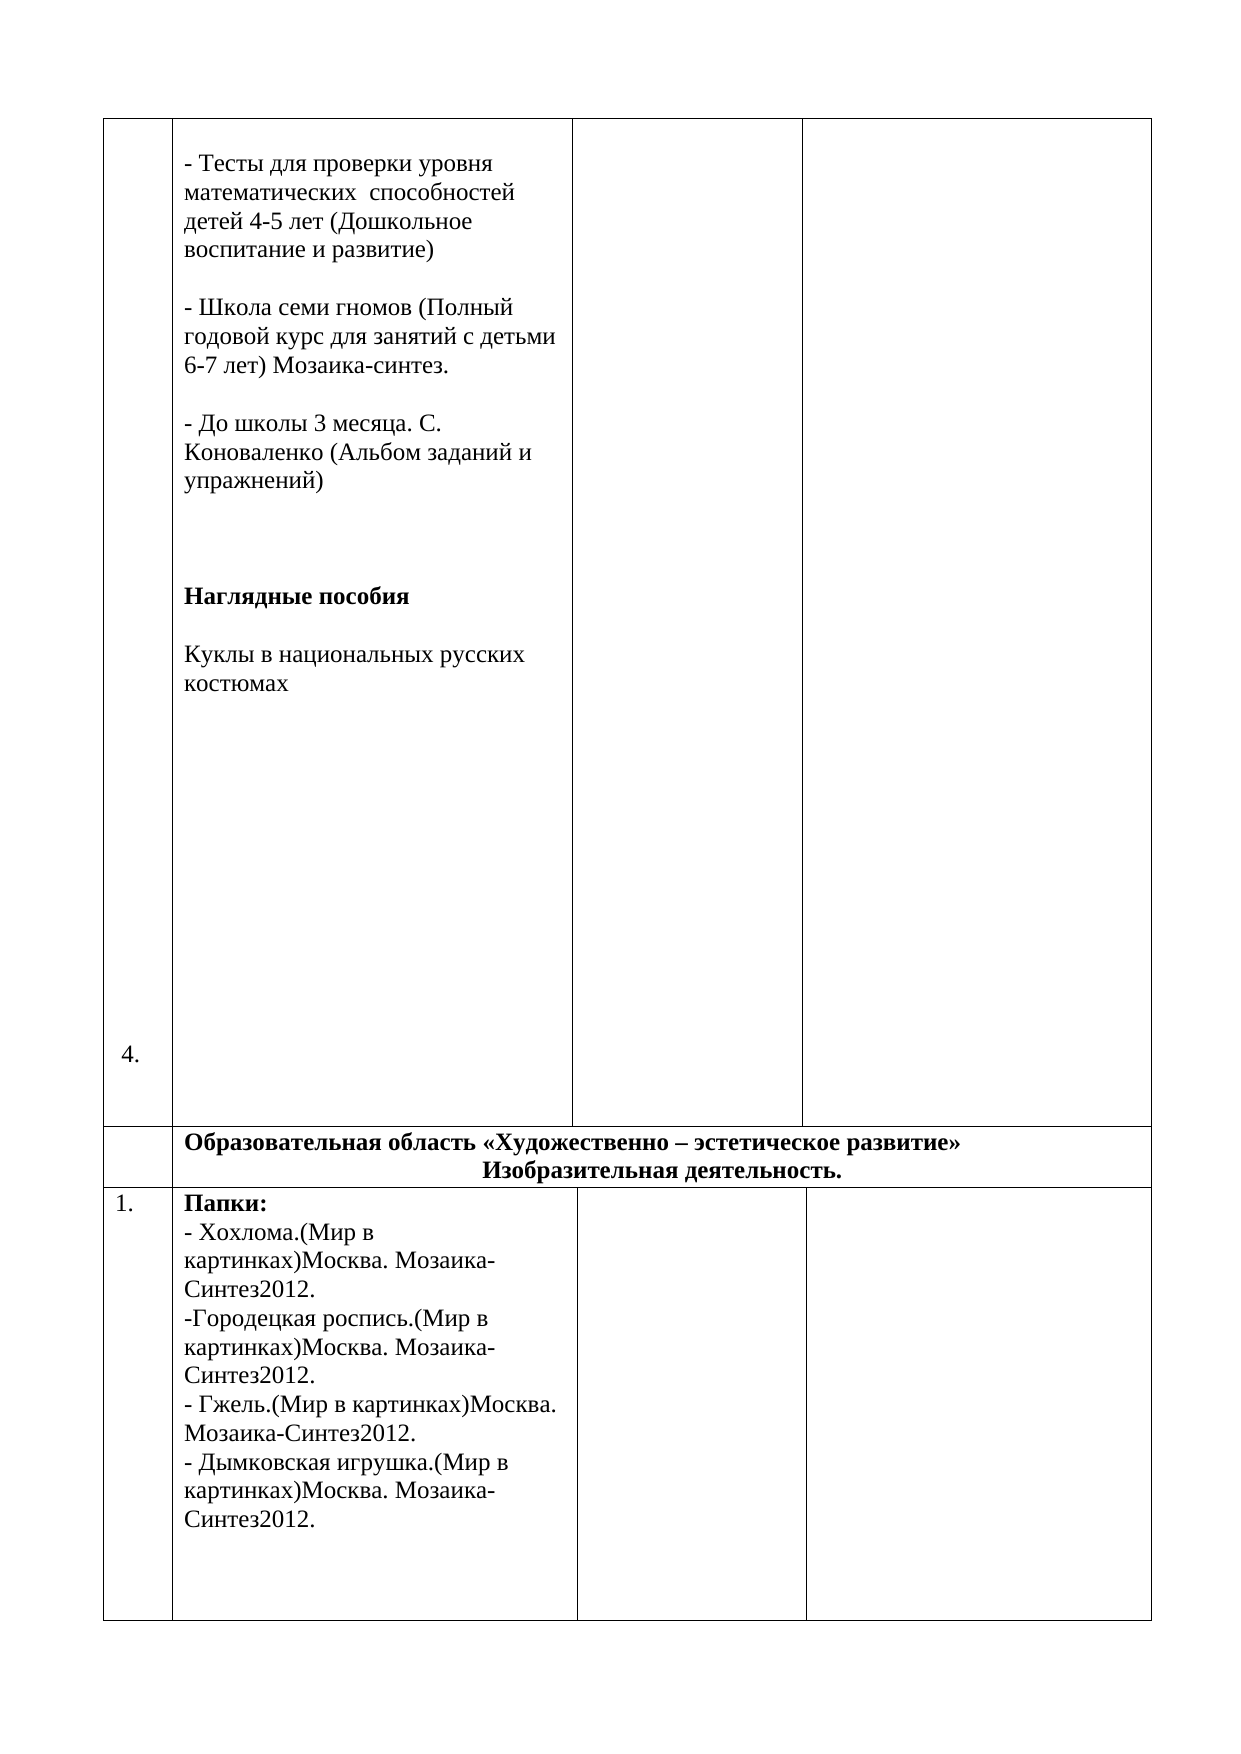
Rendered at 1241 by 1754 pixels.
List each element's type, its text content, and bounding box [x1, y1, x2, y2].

table_cell [578, 1188, 806, 1620]
table_cell 1. 2. 3. 4. [104, 1188, 172, 1620]
table_cell Образовательная область «Художественно – эстетическое развитие» Изобразительная деятельность. [173, 1127, 1151, 1187]
table_cell [803, 119, 1151, 1126]
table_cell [173, 1188, 577, 1620]
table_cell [573, 119, 802, 1126]
table_cell [104, 1127, 172, 1187]
table_cell 1. 2. 3. 4. [104, 119, 172, 1126]
table_cell [807, 1188, 1151, 1620]
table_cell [173, 119, 572, 1126]
